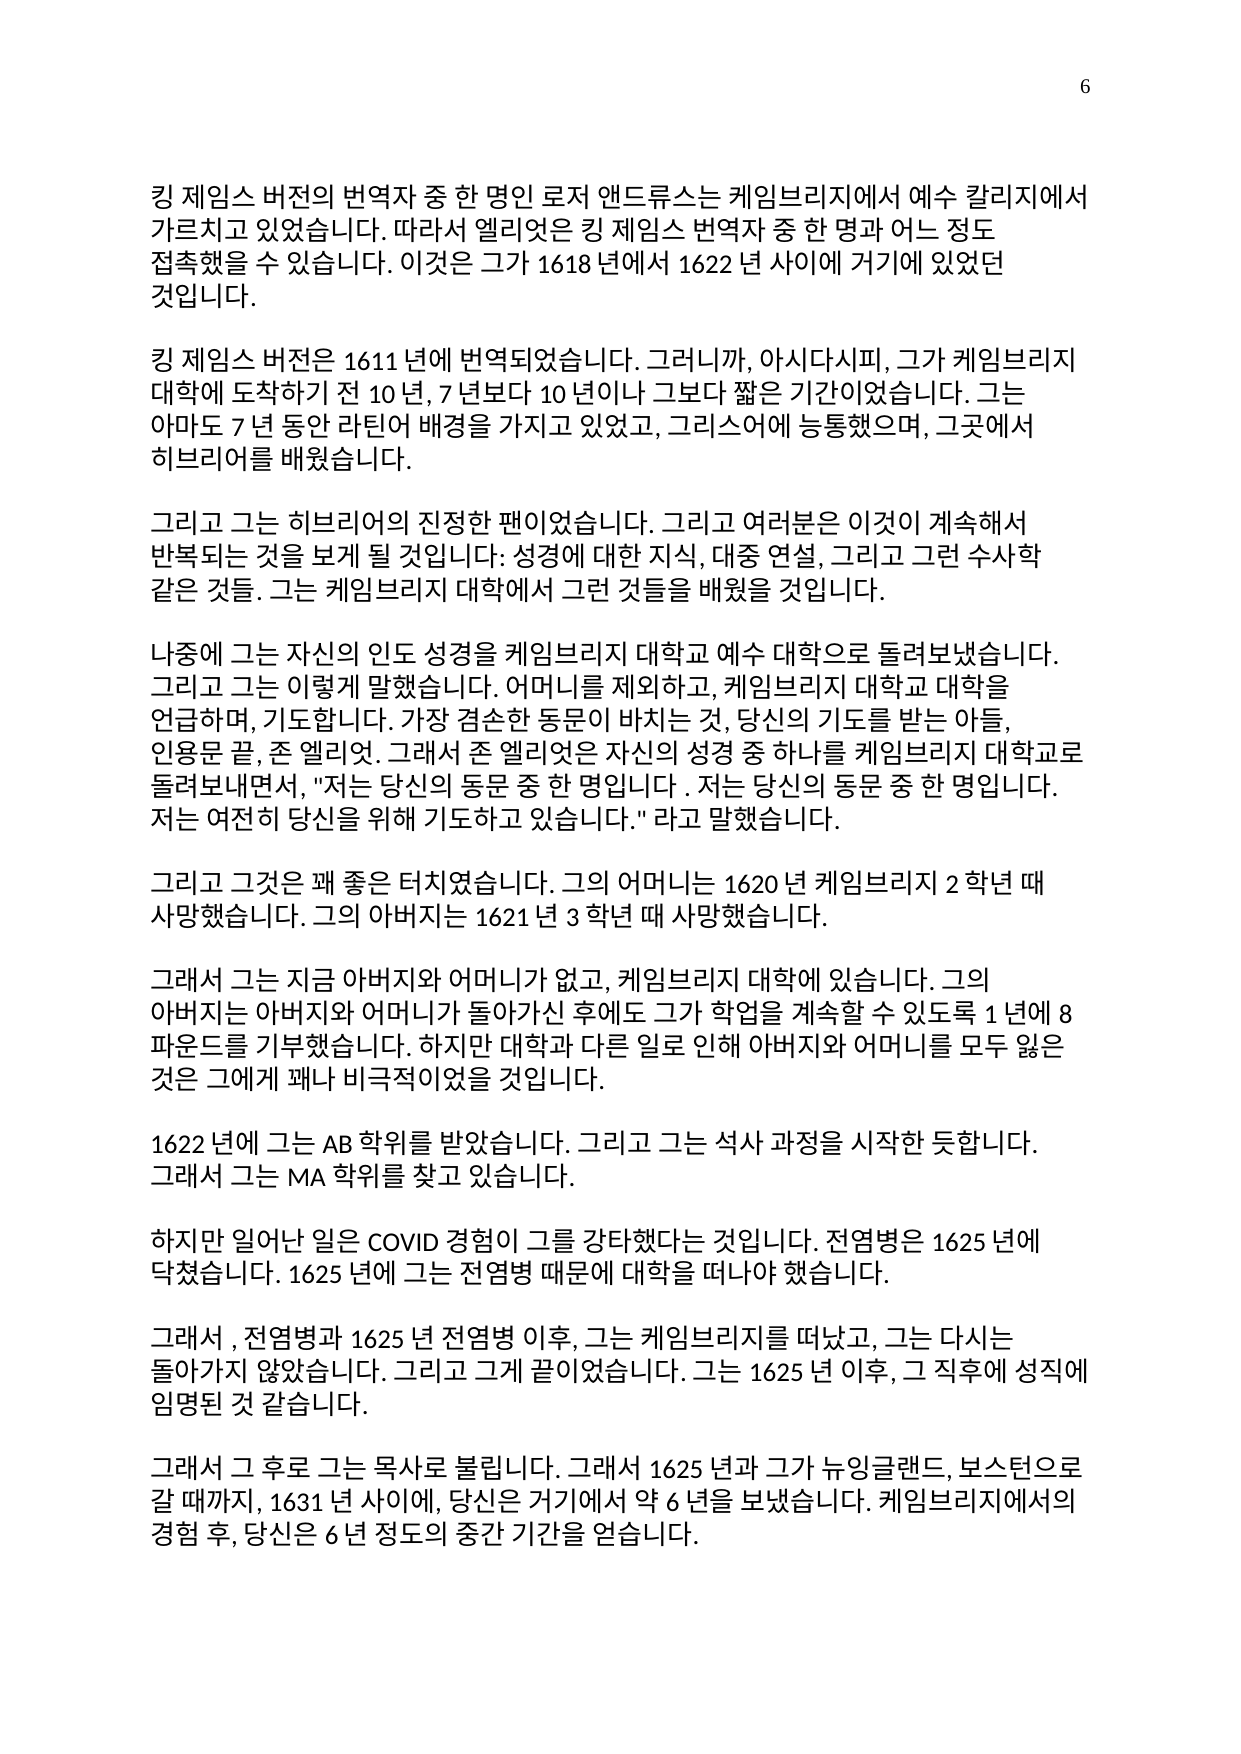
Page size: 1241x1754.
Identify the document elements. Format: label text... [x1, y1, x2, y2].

text 1622년에 그는 AB 학위를 받았습니다. 그리고 그는 석사 과정을 시작한 듯합니다. 그래서 그는 MA 학위를 찾고 있습니다. [150, 1127, 1090, 1193]
text 그래서 그 후로 그는 목사로 불립니다. 그래서 1625 년과 그가 뉴잉글랜드, 보스턴으로 갈 때까지, 1631년 사이에, 당신은 거기에서 약 6년을 보냈습니다. 케임브리지에서의 경험 후, 당신은 6년 정도의 중간 기간을 얻습니다. [150, 1452, 1090, 1551]
text 나중에 그는 자신의 인도 성경을 케임브리지 대학교 예수 대학으로 돌려보냈습니다. 그리고 그는 이렇게 말했습니다. 어머니를 제외하고, 케임브리지 대학교 대학을 언급하며, 기도합니다. 가장 겸손한 동문이 바치는 것, 당신의 기도를 받는 아들, 인용문 끝, 존 엘리엇. 그래서 존 엘리엇은 자신의 성경 중 하나를 케임브리지 대학교로 돌려보내면서, "저는 당신의 동문 중 한 명입니다 . 저는 당신의 동문 중 한 명입니다. 저는 여전히 당신을 위해 기도하고 있습니다." 라고 말했습니다. [150, 638, 1090, 836]
text 그리고 그것은 꽤 좋은 터치였습니다. 그의 어머니는 1620년 케임브리지 2학년 때 사망했습니다. 그의 아버지는 1621년 3학년 때 사망했습니다. [150, 867, 1090, 933]
text 그래서 그는 지금 아버지와 어머니가 없고, 케임브리지 대학에 있습니다. 그의 아버지는 아버지와 어머니가 돌아가신 후에도 그가 학업을 계속할 수 있도록 1년에 8파운드를 기부했습니다. 하지만 대학과 다른 일로 인해 아버지와 어머니를 모두 잃은 것은 그에게 꽤나 비극적이었을 것입니다. [150, 964, 1090, 1096]
text 그래서 , 전염병과 1625년 전염병 이후, 그는 케임브리지를 떠났고, 그는 다시는 돌아가지 않았습니다. 그리고 그게 끝이었습니다. 그는 1625년 이후, 그 직후에 성직에 임명된 것 같습니다. [150, 1322, 1090, 1421]
text 킹 제임스 버전의 번역자 중 한 명인 로저 앤드류스는 케임브리지에서 예수 칼리지에서 가르치고 있었습니다. 따라서 엘리엇은 킹 제임스 번역자 중 한 명과 어느 정도 접촉했을 수 있습니다. 이것은 그가 1618년에서 1622년 사이에 거기에 있었던 것입니다. [150, 181, 1090, 313]
text 킹 제임스 버전은 1611년에 번역되었습니다. 그러니까, 아시다시피, 그가 케임브리지 대학에 도착하기 전 10년, 7년보다 10년이나 그보다 짧은 기간이었습니다. 그는 아마도 7년 동안 라틴어 배경을 가지고 있었고, 그리스어에 능통했으며, 그곳에서 히브리어를 배웠습니다. [150, 344, 1090, 476]
text 하지만 일어난 일은 COVID 경험이 그를 강타했다는 것입니다. 전염병은 1625년에 닥쳤습니다. 1625년에 그는 전염병 때문에 대학을 떠나야 했습니다. [150, 1225, 1090, 1291]
text 그리고 그는 히브리어의 진정한 팬이었습니다. 그리고 여러분은 이것이 계속해서 반복되는 것을 보게 될 것입니다: 성경에 대한 지식, 대중 연설, 그리고 그런 수사학 같은 것들. 그는 케임브리지 대학에서 그런 것들을 배웠을 것입니다. [150, 508, 1090, 607]
